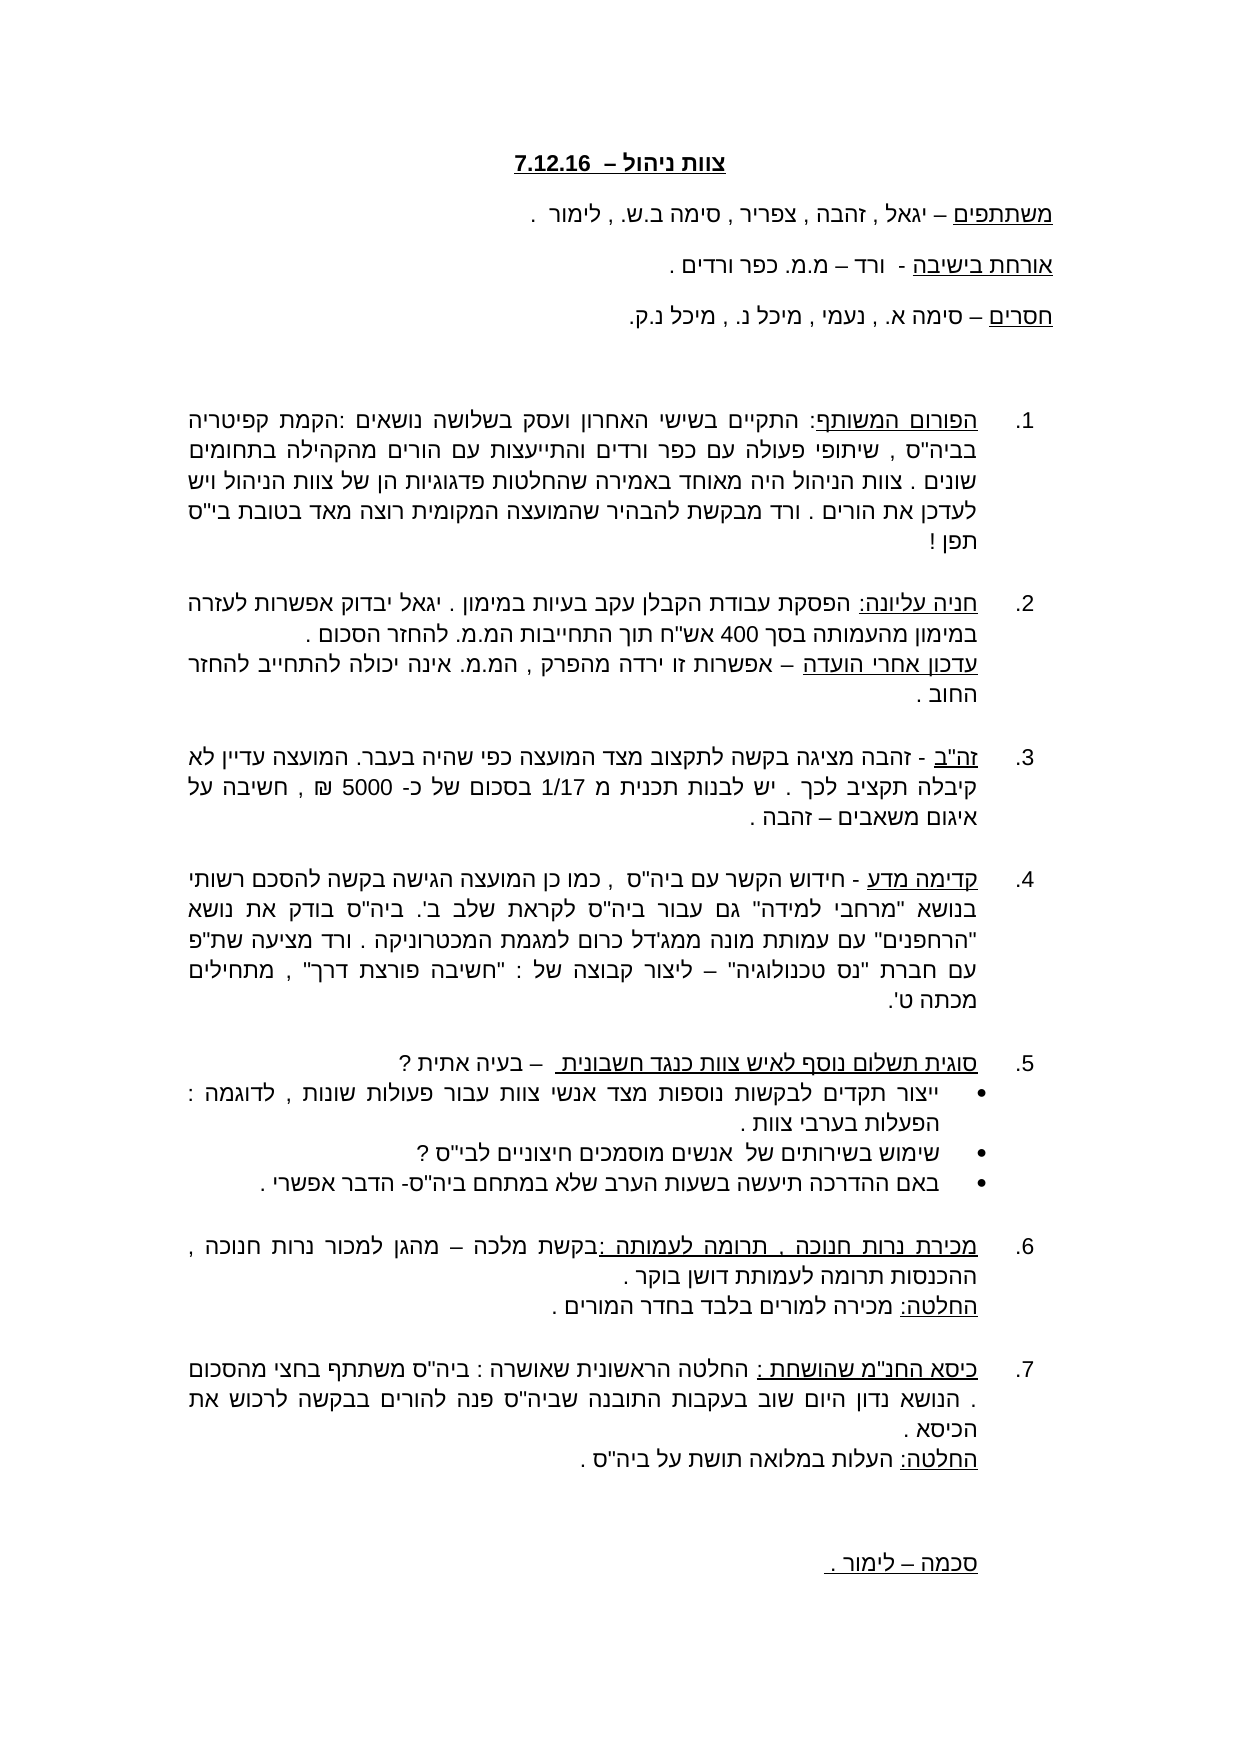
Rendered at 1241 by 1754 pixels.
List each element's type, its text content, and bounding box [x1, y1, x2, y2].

list סוגית תשלום נוסף לאיש צוות כנגד חשבונית – בעיה אתית ? [187, 1049, 1015, 1076]
text אורחת בישיבה - ורד – מ.מ. כפר ורדים . [187, 252, 1053, 278]
list כיסא החנ"מ שהושחת : החלטה הראשונית שאושרה : ביה"ס משתתף בחצי מהסכום . הנושא נדון היום שוב בעקבות התובנה שביה"ס פנה להורים בבקשה לרכוש את הכיסא . [187, 1356, 1015, 1442]
list החלטה: מכירה למורים בלבד בחדר המורים . [187, 1293, 978, 1319]
list מכירת נרות חנוכה , תרומה לעמותה :בקשת מלכה – מהגן למכור נרות חנוכה , ההכנסות תרומה לעמותת דושן בוקר . [187, 1233, 1015, 1289]
list קדימה מדע - חידוש הקשר עם ביה"ס , כמו כן המועצה הגישה בקשה להסכם רשותי בנושא "מרחבי למידה" גם עבור ביה"ס לקראת שלב ב'. ביה"ס בודק את נושא "הרחפנים" עם עמותת מונה ממג'דל כרום למגמת המכטרוניקה . ורד מציעה שת"פ עם חברת "נס טכנולוגיה" – ליצור קבוצה של : "חשיבה פורצת דרך" , מתחילים מכתה ט'. [187, 866, 1015, 1013]
list באם ההדרכה תיעשה בשעות הערב שלא במתחם ביה"ס- הדבר אפשרי . [187, 1170, 978, 1197]
list זה"ב - זהבה מציגה בקשה לתקצוב מצד המועצה כפי שהיה בעבר. המועצה עדיין לא קיבלה תקציב לכך . יש לבנות תכנית מ 1/17 בסכום של כ- 5000 ₪ , חשיבה על איגום משאבים – זהבה . [187, 743, 1015, 830]
list הפורום המשותף: התקיים בשישי האחרון ועסק בשלושה נושאים :הקמת קפיטריה בביה"ס , שיתופי פעולה עם כפר ורדים והתייעצות עם הורים מהקהילה בתחומים שונים . צוות הניהול היה מאוחד באמירה שהחלטות פדגוגיות הן של צוות הניהול ויש לעדכן את הורים . ורד מבקשת להבהיר שהמועצה המקומית רוצה מאד בטובת בי"ס תפן ! [187, 407, 1015, 554]
list עדכון אחרי הועדה – אפשרות זו ירדה מהפרק , המ.מ. אינה יכולה להתחייב להחזר החוב . [187, 651, 978, 707]
list שימוש בשירותים של אנשים מוסמכים חיצוניים לבי"ס ? [187, 1140, 978, 1166]
text צוות ניהול – 7.12.16 [187, 150, 1053, 176]
list החלטה: העלות במלואה תושת על ביה"ס . [187, 1446, 978, 1472]
text משתתפים – יגאל , זהבה , צפריר , סימה ב.ש. , לימור . [187, 201, 1053, 227]
list חניה עליונה: הפסקת עבודת הקבלן עקב בעיות במימון . יגאל יבדוק אפשרות לעזרה במימון מהעמותה בסך 400 אש"ח תוך התחייבות המ.מ. להחזר הסכום . [187, 590, 1015, 647]
text סכמה – לימור . [187, 1550, 978, 1577]
list ייצור תקדים לבקשות נוספות מצד אנשי צוות עבור פעולות שונות , לדוגמה : הפעלות בערבי צוות . [187, 1080, 978, 1136]
text חסרים – סימה א. , נעמי , מיכל נ. , מיכל נ.ק. [187, 303, 1053, 329]
